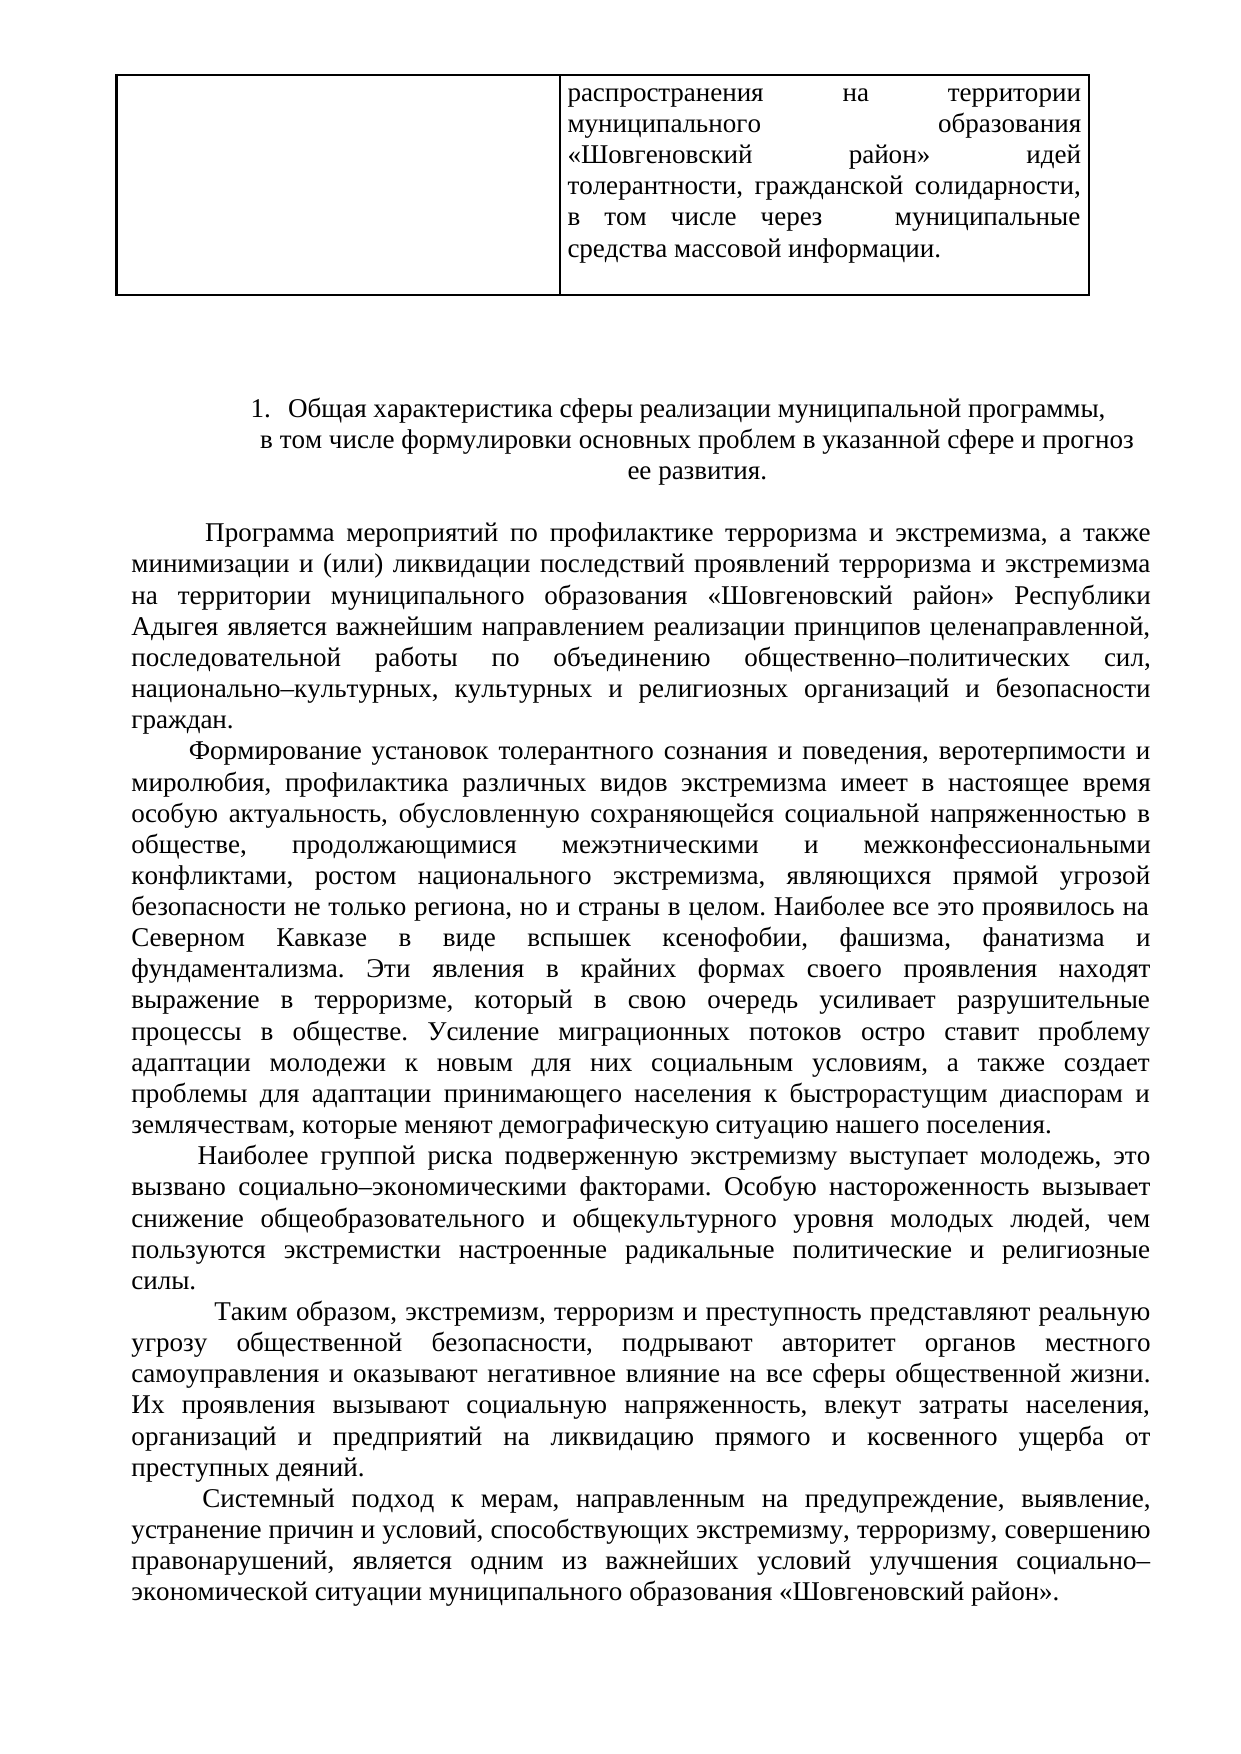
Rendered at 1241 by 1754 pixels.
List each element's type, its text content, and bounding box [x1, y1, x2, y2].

text Системный подход к мерам, направленным на предупреждение, выявление, устранение причин и условий, способствующих экстремизму, терроризму, совершению правонарушений, является одним из важнейших условий улучшения социально–экономической ситуации муниципального образования «Шовгеновский район». [131, 1482, 1152, 1607]
text Программа мероприятий по профилактике терроризма и экстремизма, а также минимизации и (или) ликвидации последствий проявлений терроризма и экстремизма на территории муниципального образования «Шовгеновский район» Республики Адыгея является важнейшим направлением реализации принципов целенаправленной, последовательной работы по объединению общественно–политических сил, национально–культурных, культурных и религиозных организаций и безопасности граждан. [131, 516, 1152, 734]
text Формирование установок толерантного сознания и поведения, веротерпимости и миролюбия, профилактика различных видов экстремизма имеет в настоящее время особую актуальность, обусловленную сохраняющейся социальной напряженностью в обществе, продолжающимися межэтническими и межконфессиональными конфликтами, ростом национального экстремизма, являющихся прямой угрозой безопасности не только региона, но и страны в целом. Наиболее все это проявилось на Северном Кавказе в виде вспышек ксенофобии, фашизма, фанатизма и фундаментализма. Эти явления в крайних формах своего проявления находят выражение в терроризме, который в свою очередь усиливает разрушительные процессы в обществе. Усиление миграционных потоков остро ставит проблему адаптации молодежи к новым для них социальным условиям, а также создает проблемы для адаптации принимающего населения к быстрорастущим диаспорам и землячествам, которые меняют демографическую ситуацию нашего поселения. [131, 734, 1152, 1139]
text Наиболее группой риска подверженную экстремизму выступает молодежь, это вызвано социально–экономическими факторами. Особую настороженность вызывает снижение общеобразовательного и общекультурного уровня молодых людей, чем пользуются экстремистки настроенные радикальные политические и религиозные силы. [131, 1139, 1152, 1295]
list Общая характеристика сферы реализации муниципальной программы, в том числе формулировки основных проблем в указанной сфере и прогноз ее развития. [205, 392, 1152, 485]
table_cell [561, 76, 1088, 294]
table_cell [118, 76, 559, 294]
text Таким образом, экстремизм, терроризм и преступность представляют реальную угрозу общественной безопасности, подрывают авторитет органов местного самоуправления и оказывают негативное влияние на все сферы общественной жизни. Их проявления вызывают социальную напряженность, влекут затраты населения, организаций и предприятий на ликвидацию прямого и косвенного ущерба от преступных деяний. [131, 1295, 1152, 1482]
